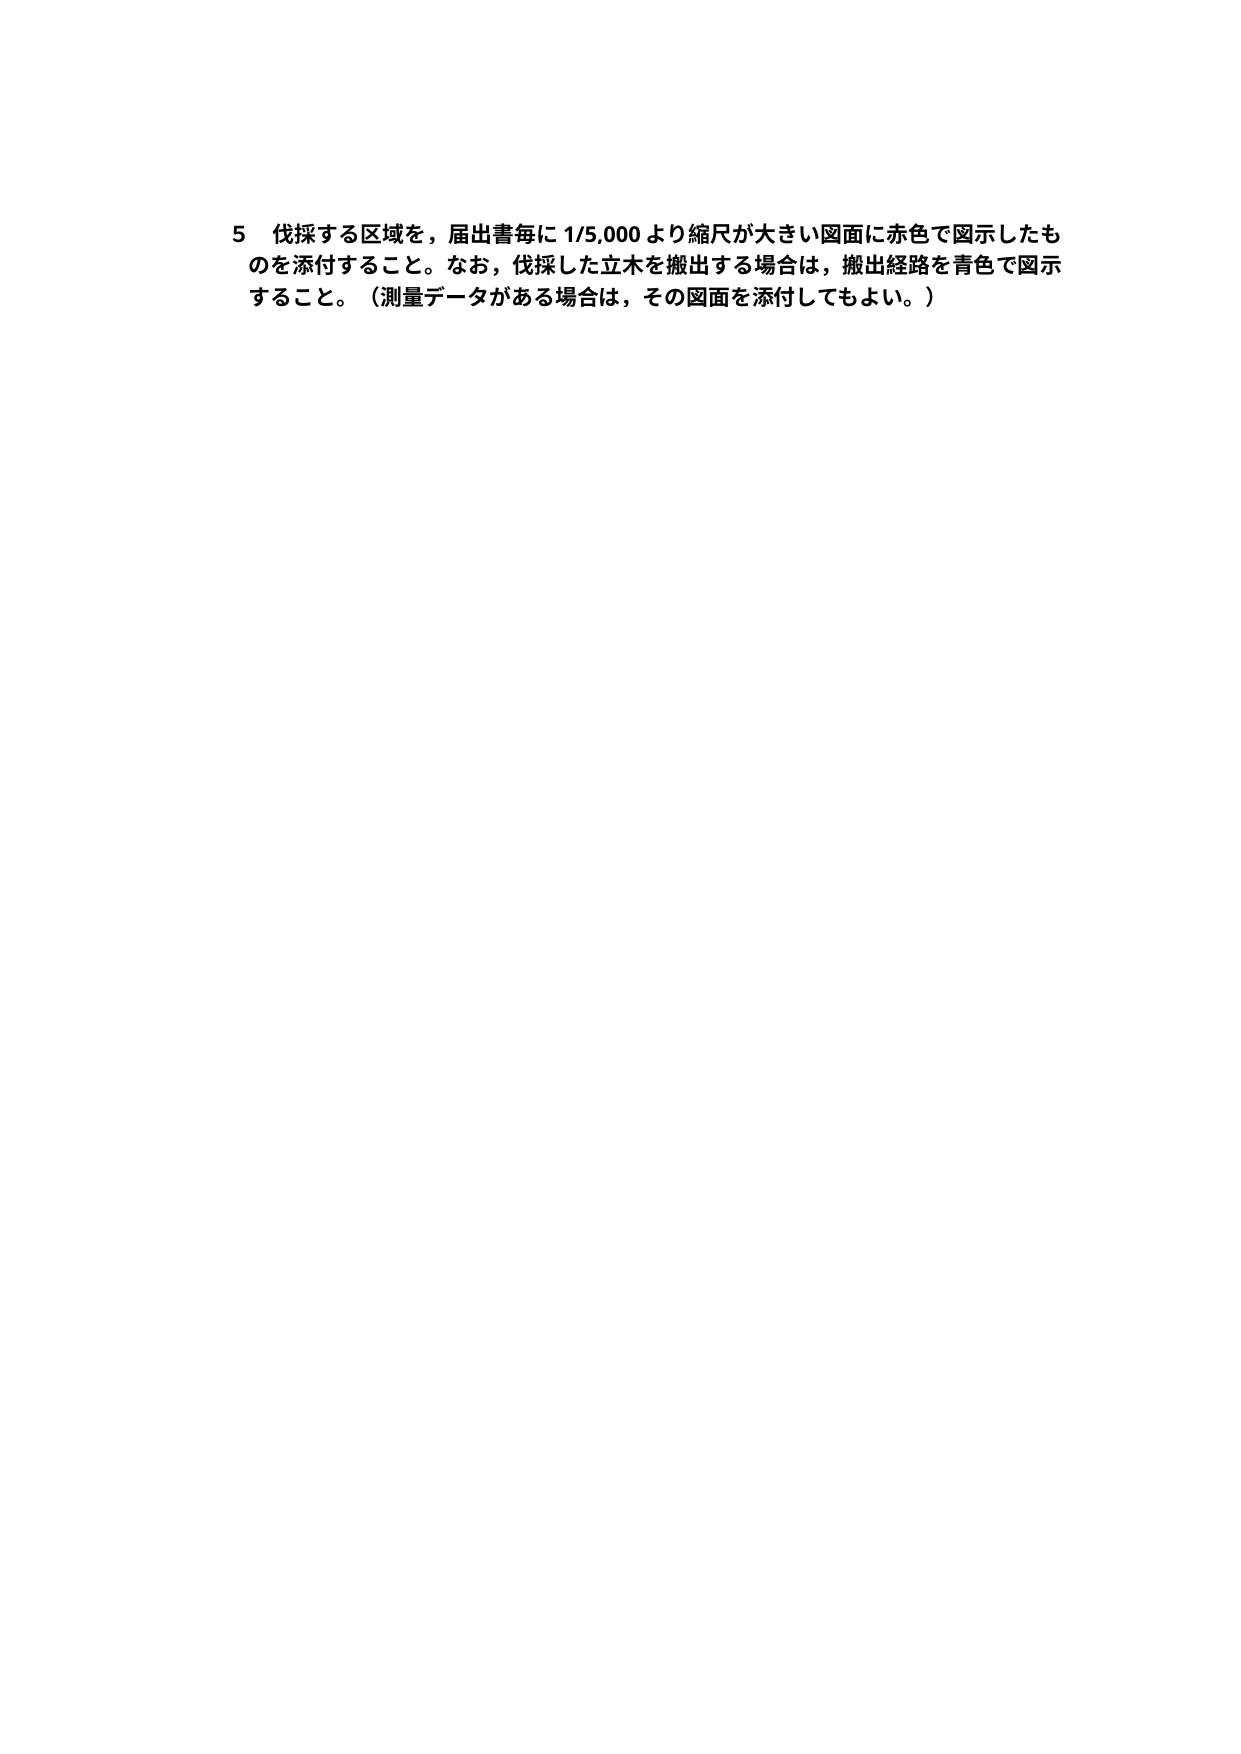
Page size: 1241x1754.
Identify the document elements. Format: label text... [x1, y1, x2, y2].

text ５ 伐採する区域を，届出書毎に1/5,000より縮尺が大きい図面に赤色で図示したものを添付すること。なお，伐採した立木を搬出する場合は，搬出経路を青色で図示すること。（測量データがある場合は，その図面を添付してもよい。） [228, 217, 1063, 312]
